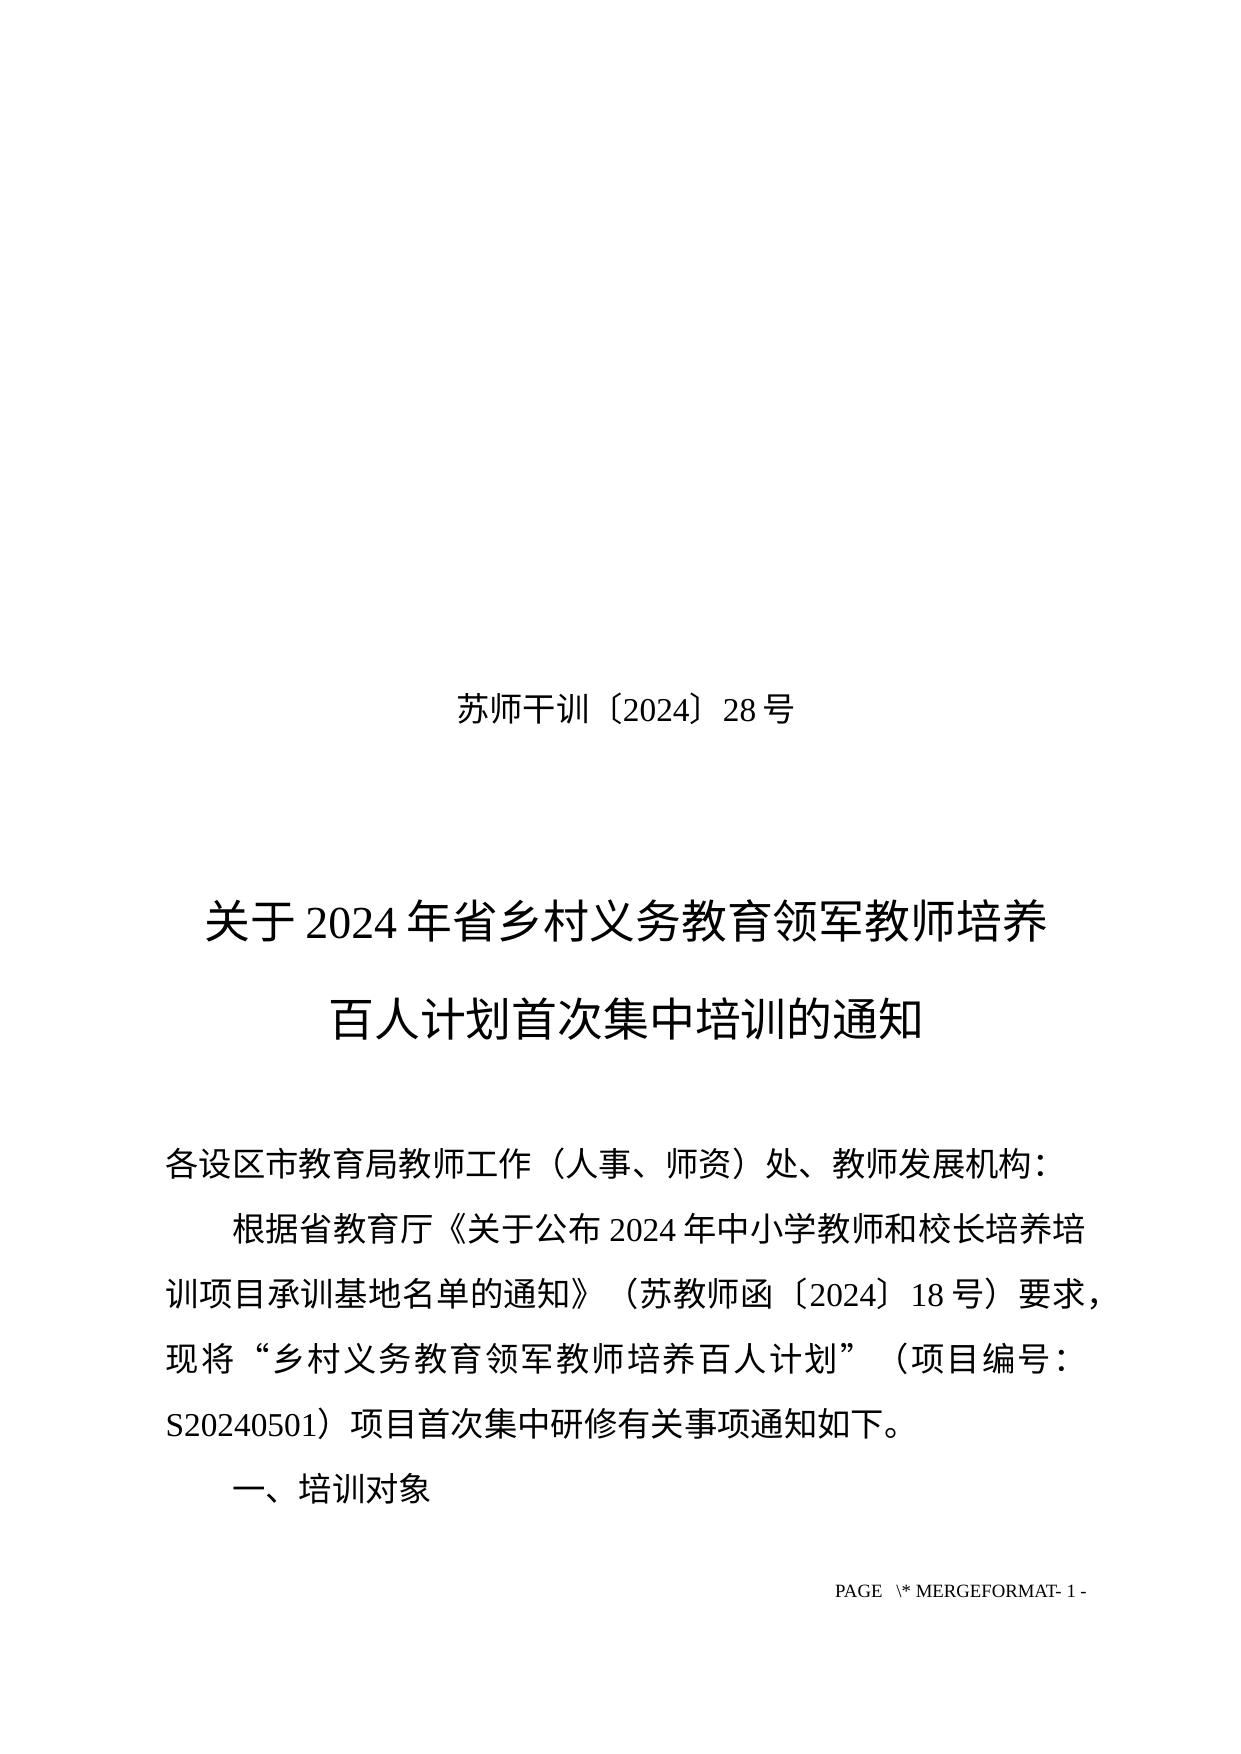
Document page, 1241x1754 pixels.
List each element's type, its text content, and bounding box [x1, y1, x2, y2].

text 根据省教育厅《关于公布2024年中小学教师和校长培养培训项目承训基地名单的通知》（苏教师函〔2024〕18号）要求，现将“乡村义务教育领军教师培养百人计划”（项目编号：S20240501）项目首次集中研修有关事项通知如下。 [165, 1195, 1087, 1455]
text 各设区市教育局教师工作（人事、师资）处、教师发展机构： [165, 1130, 1087, 1195]
text 关于2024年省乡村义务教育领军教师培养 [165, 870, 1087, 967]
text 苏师干训〔2024〕28号 [165, 675, 1087, 740]
text 百人计划首次集中培训的通知 [165, 967, 1087, 1065]
text 一、培训对象 [165, 1455, 1087, 1520]
